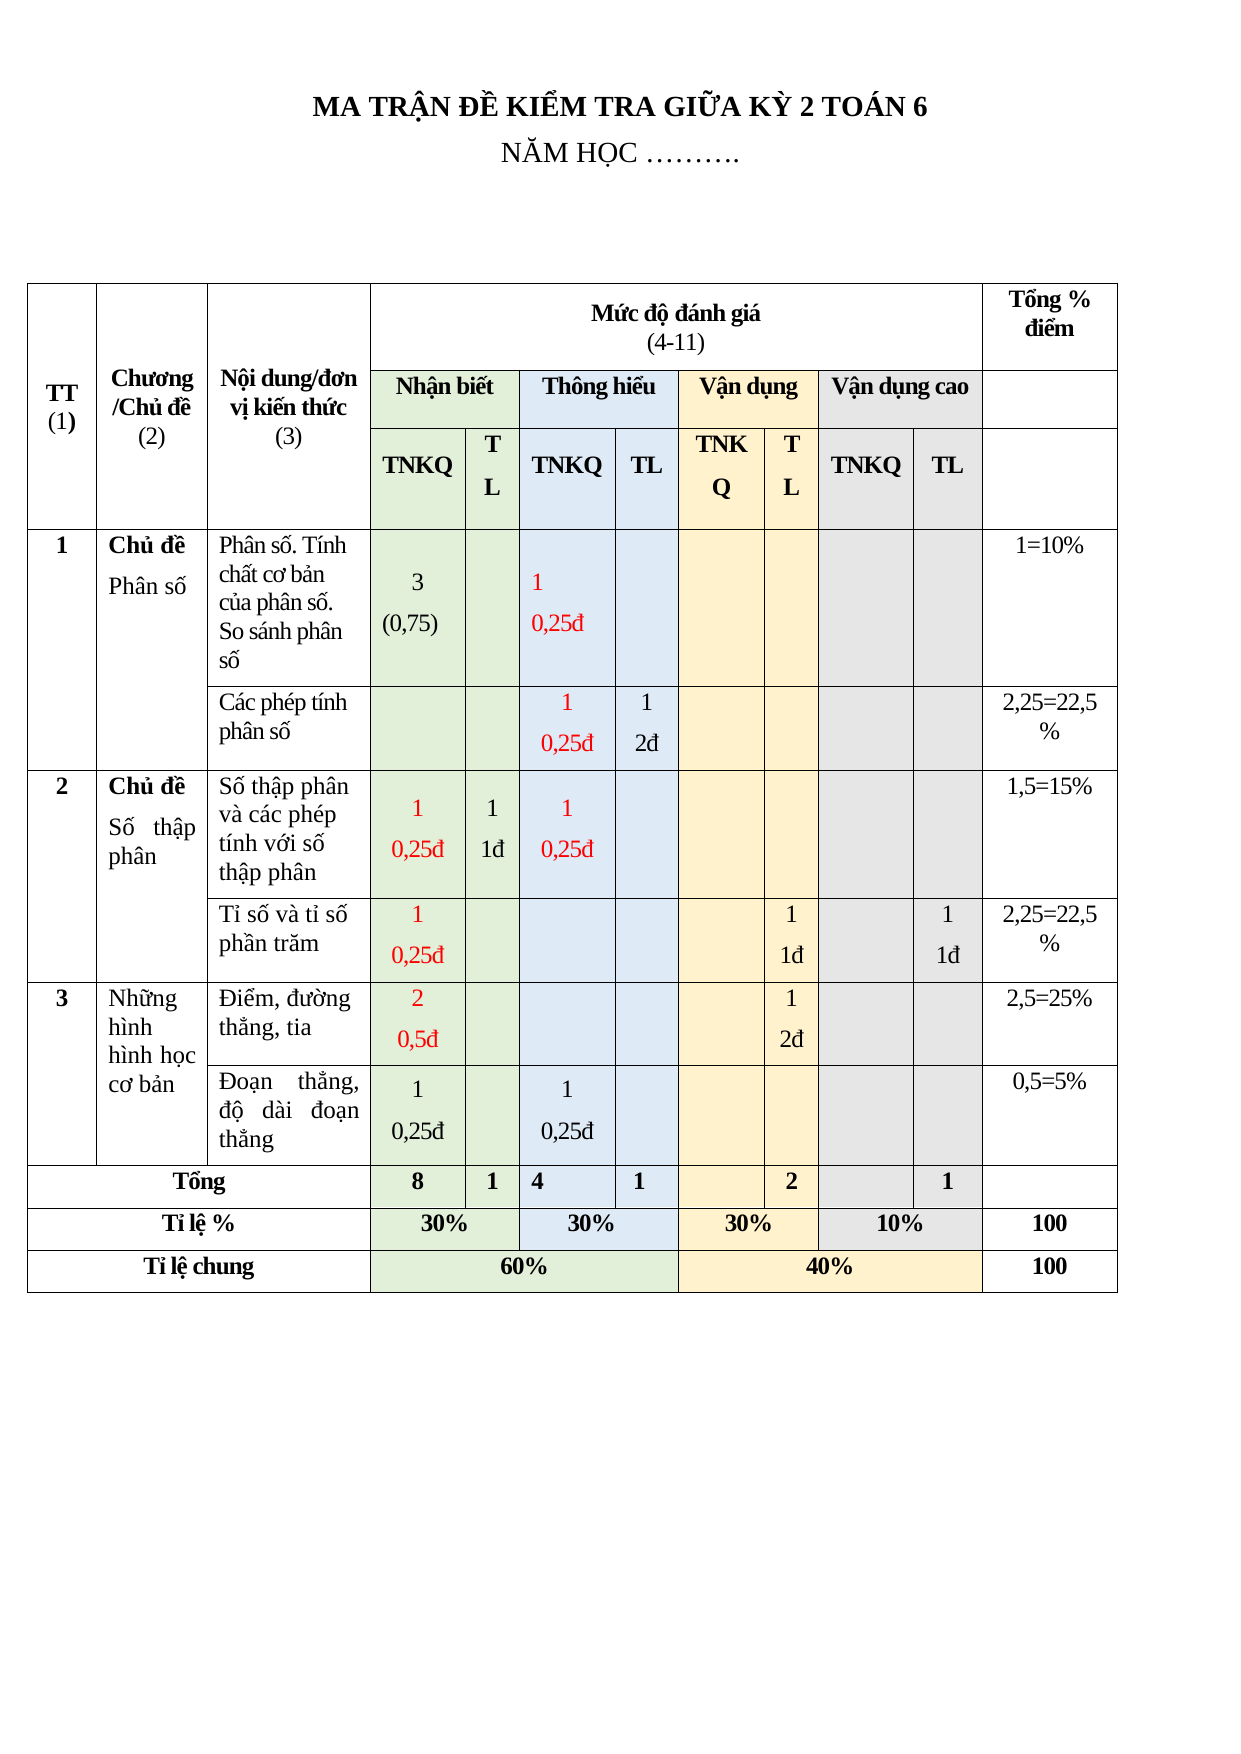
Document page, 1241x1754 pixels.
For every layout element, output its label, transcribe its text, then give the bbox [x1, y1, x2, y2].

table_cell 2 0,5đ [371, 983, 465, 1065]
table_cell [819, 530, 913, 686]
table_cell [466, 899, 519, 982]
table_cell Đoạn thẳng, độ dài đoạn thẳng [208, 1066, 370, 1165]
table_cell 1 0,25đ [371, 771, 465, 898]
table_cell [679, 1066, 764, 1165]
table_cell 30% [679, 1209, 818, 1250]
table_cell 40% [679, 1251, 982, 1292]
table_cell Nhận biết [371, 371, 519, 428]
table_cell 100 [983, 1251, 1117, 1292]
table_cell Vận dụng [679, 371, 818, 428]
table_cell Chủ đề Số thập phân [97, 771, 207, 982]
table_cell [679, 530, 764, 686]
table_cell [914, 1066, 982, 1165]
table_header Chương/Chủ đề (2) [97, 284, 207, 529]
table_cell TNKQ [679, 429, 764, 529]
text NĂM HỌC ………. [75, 135, 1165, 168]
table_cell [914, 983, 982, 1065]
table_cell 1 0,25đ [371, 899, 465, 982]
table_cell Tỉ lệ chung [28, 1251, 370, 1292]
table_cell [616, 983, 678, 1065]
table_cell 1 0,25đ [520, 1066, 615, 1165]
table_cell [765, 1066, 818, 1165]
table_header TT (1) [28, 284, 96, 529]
table_cell Điểm, đường thẳng, tia [208, 983, 370, 1065]
table_cell Tổng [28, 1166, 370, 1207]
table_cell [914, 771, 982, 898]
table_header Tổng % điểm [983, 284, 1117, 370]
table_cell TL [914, 429, 982, 529]
table_cell [679, 771, 764, 898]
table_cell 30% [520, 1209, 678, 1250]
table_header Mức độ đánh giá (4-11) [371, 284, 982, 370]
table_cell [679, 687, 764, 770]
table_cell 1 2đ [616, 687, 678, 770]
table_cell [765, 687, 818, 770]
table_cell [466, 530, 519, 686]
table_cell Chủ đề Phân số [97, 530, 207, 770]
table_cell 1 1đ [765, 899, 818, 982]
table_cell [371, 687, 465, 770]
table_cell 1 1đ [914, 899, 982, 982]
table_cell 3 (0,75) [371, 530, 465, 686]
table_cell [616, 1066, 678, 1165]
table_cell 30% [371, 1209, 519, 1250]
table_cell [983, 371, 1117, 428]
table_cell 1 1đ [466, 771, 519, 898]
table_cell 2 [28, 771, 96, 982]
table_cell [819, 687, 913, 770]
table_cell 2,25=22,5% [983, 899, 1117, 982]
table_cell 1 0,25đ [520, 771, 615, 898]
table_cell TL [616, 429, 678, 529]
text MA TRẬN ĐỀ KIỂM TRA GIỮA KỲ 2 TOÁN 6 [75, 89, 1165, 123]
table_cell 1=10% [983, 530, 1117, 686]
table_cell Tỉ lệ % [28, 1209, 370, 1250]
table_cell TNKQ [819, 429, 913, 529]
table_header Nội dung/đơn vị kiến thức (3) [208, 284, 370, 529]
table_cell [983, 429, 1117, 529]
table_cell TL [765, 429, 818, 529]
table_cell 1 2đ [765, 983, 818, 1065]
table_cell 1 [616, 1166, 678, 1207]
table_cell 2,5=25% [983, 983, 1117, 1065]
table_cell [819, 771, 913, 898]
table_cell 100 [983, 1209, 1117, 1250]
table_cell 2,25=22,5% [983, 687, 1117, 770]
table_cell 10% [819, 1209, 982, 1250]
table_cell 0,5=5% [983, 1066, 1117, 1165]
table_cell [765, 530, 818, 686]
table_cell Thông hiểu [520, 371, 678, 428]
table_cell [819, 1166, 913, 1207]
table_cell [819, 899, 913, 982]
table_cell Phân số. Tính chất cơ bản của phân số. So sánh phân số [208, 530, 370, 686]
table_cell [679, 1166, 764, 1207]
table_cell [914, 687, 982, 770]
table_cell [520, 899, 615, 982]
table_cell [466, 1066, 519, 1165]
table_cell Tỉ số và tỉ số phần trăm [208, 899, 370, 982]
table_cell [520, 983, 615, 1065]
table_cell [466, 983, 519, 1065]
table_cell 2 [765, 1166, 818, 1207]
table_cell TNKQ [520, 429, 615, 529]
table_cell [765, 771, 818, 898]
table_cell 3 [28, 983, 96, 1165]
table_cell 1 0,25đ [520, 687, 615, 770]
table_cell [819, 983, 913, 1065]
table_cell 4 [520, 1166, 615, 1207]
table_cell Những hình hình học cơ bản [97, 983, 207, 1165]
table_cell 1 [466, 1166, 519, 1207]
table_cell [679, 983, 764, 1065]
table_cell 1 0,25đ [520, 530, 615, 686]
table_cell [616, 899, 678, 982]
table_cell [466, 687, 519, 770]
table_cell 8 [371, 1166, 465, 1207]
table_cell 1 0,25đ [371, 1066, 465, 1165]
table_cell [914, 530, 982, 686]
table_cell Các phép tính phân số [208, 687, 370, 770]
table_cell Vận dụng cao [819, 371, 982, 428]
table_cell TNKQ [371, 429, 465, 529]
table_cell [616, 530, 678, 686]
table_cell [819, 1066, 913, 1165]
table_cell 1,5=15% [983, 771, 1117, 898]
table_cell 1 [914, 1166, 982, 1207]
table_cell 60% [371, 1251, 678, 1292]
table_cell [679, 899, 764, 982]
table_cell Số thập phân và các phép tính với số thập phân [208, 771, 370, 898]
table_cell [616, 771, 678, 898]
table_cell 1 [28, 530, 96, 770]
table_cell [983, 1166, 1117, 1207]
table_cell TL [466, 429, 519, 529]
